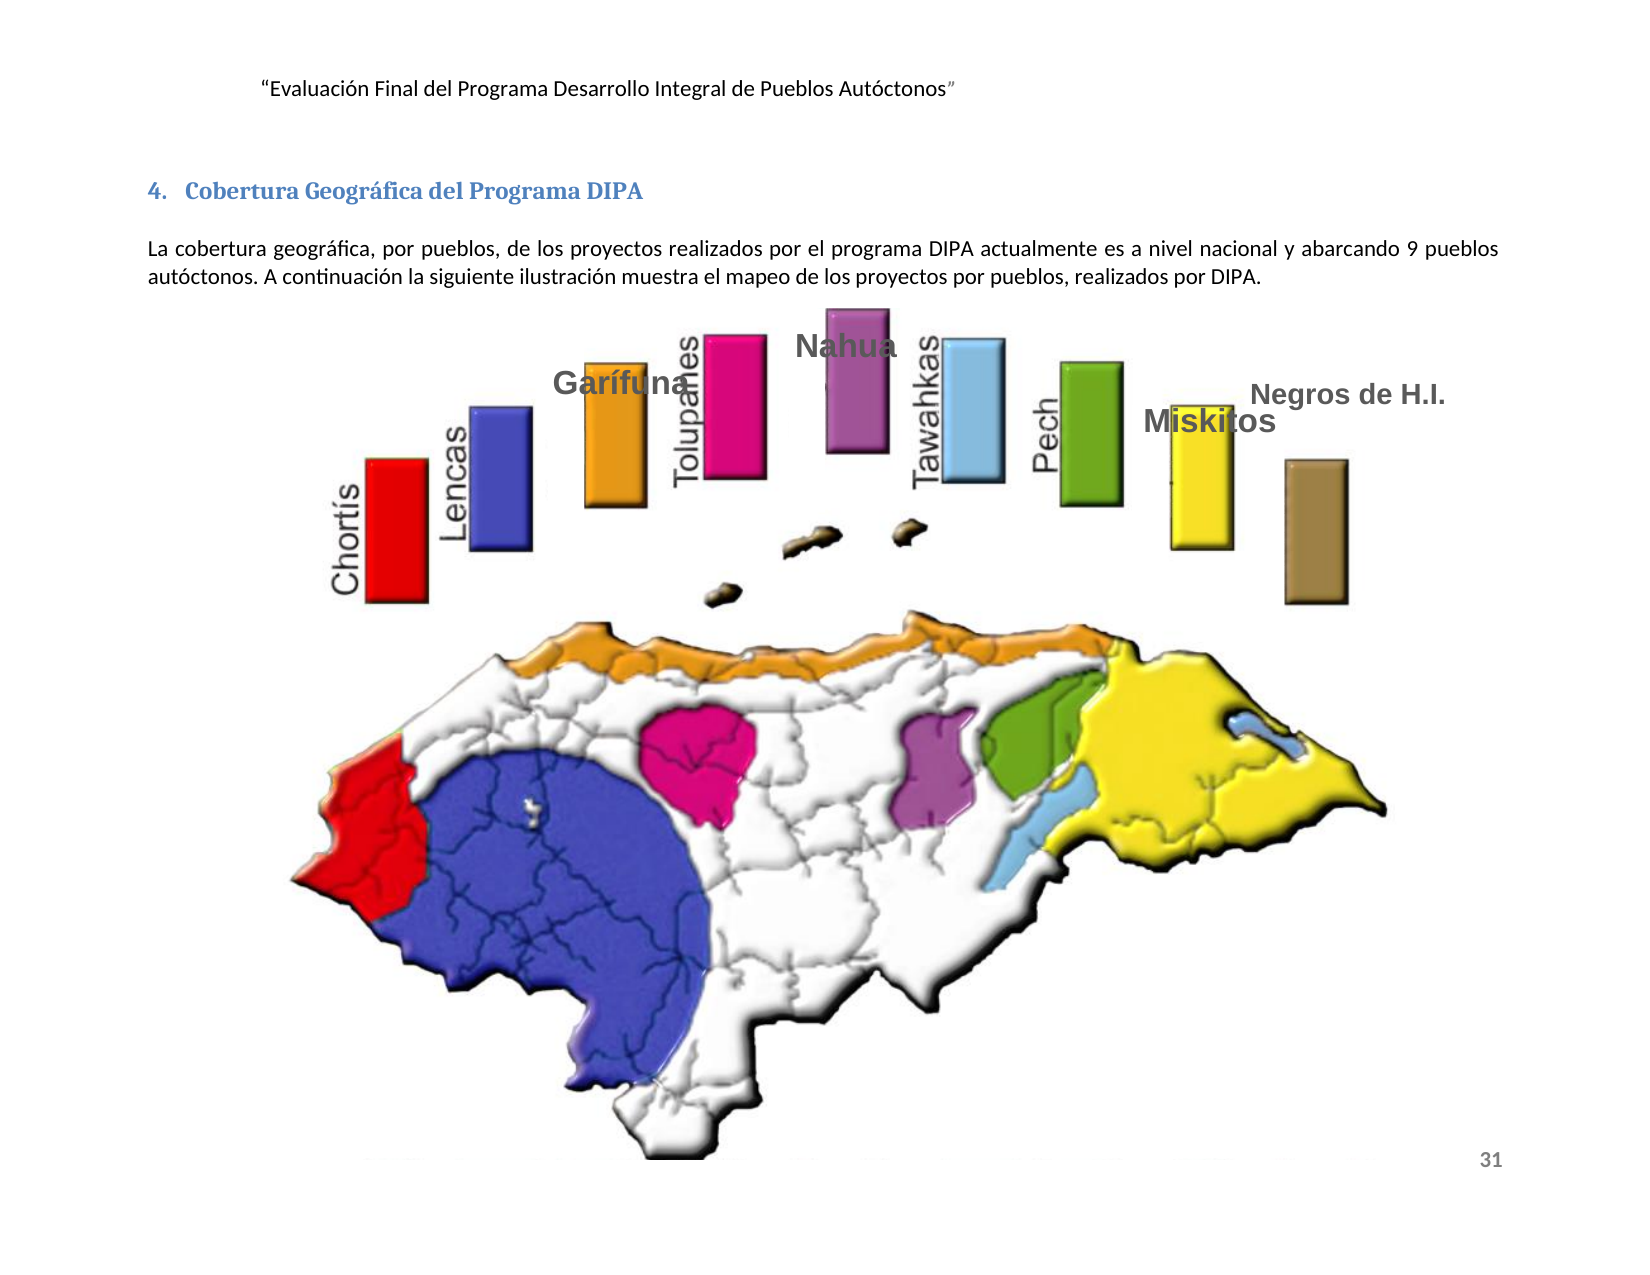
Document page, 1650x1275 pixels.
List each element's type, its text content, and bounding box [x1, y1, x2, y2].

subtitle Cobertura Geográfica del Programa DIPA [148, 177, 1502, 206]
picture [282, 308, 1410, 1160]
text La cobertura geográfica, por pueblos, de los proyectos realizados por el programa DIPA actualmente es a nivel nacional y abarcando 9 pueblos autóctonos. A continuación la siguiente ilustración muestra el mapeo de los proyectos por pueblos, realizados por DIPA. [148, 234, 1502, 290]
